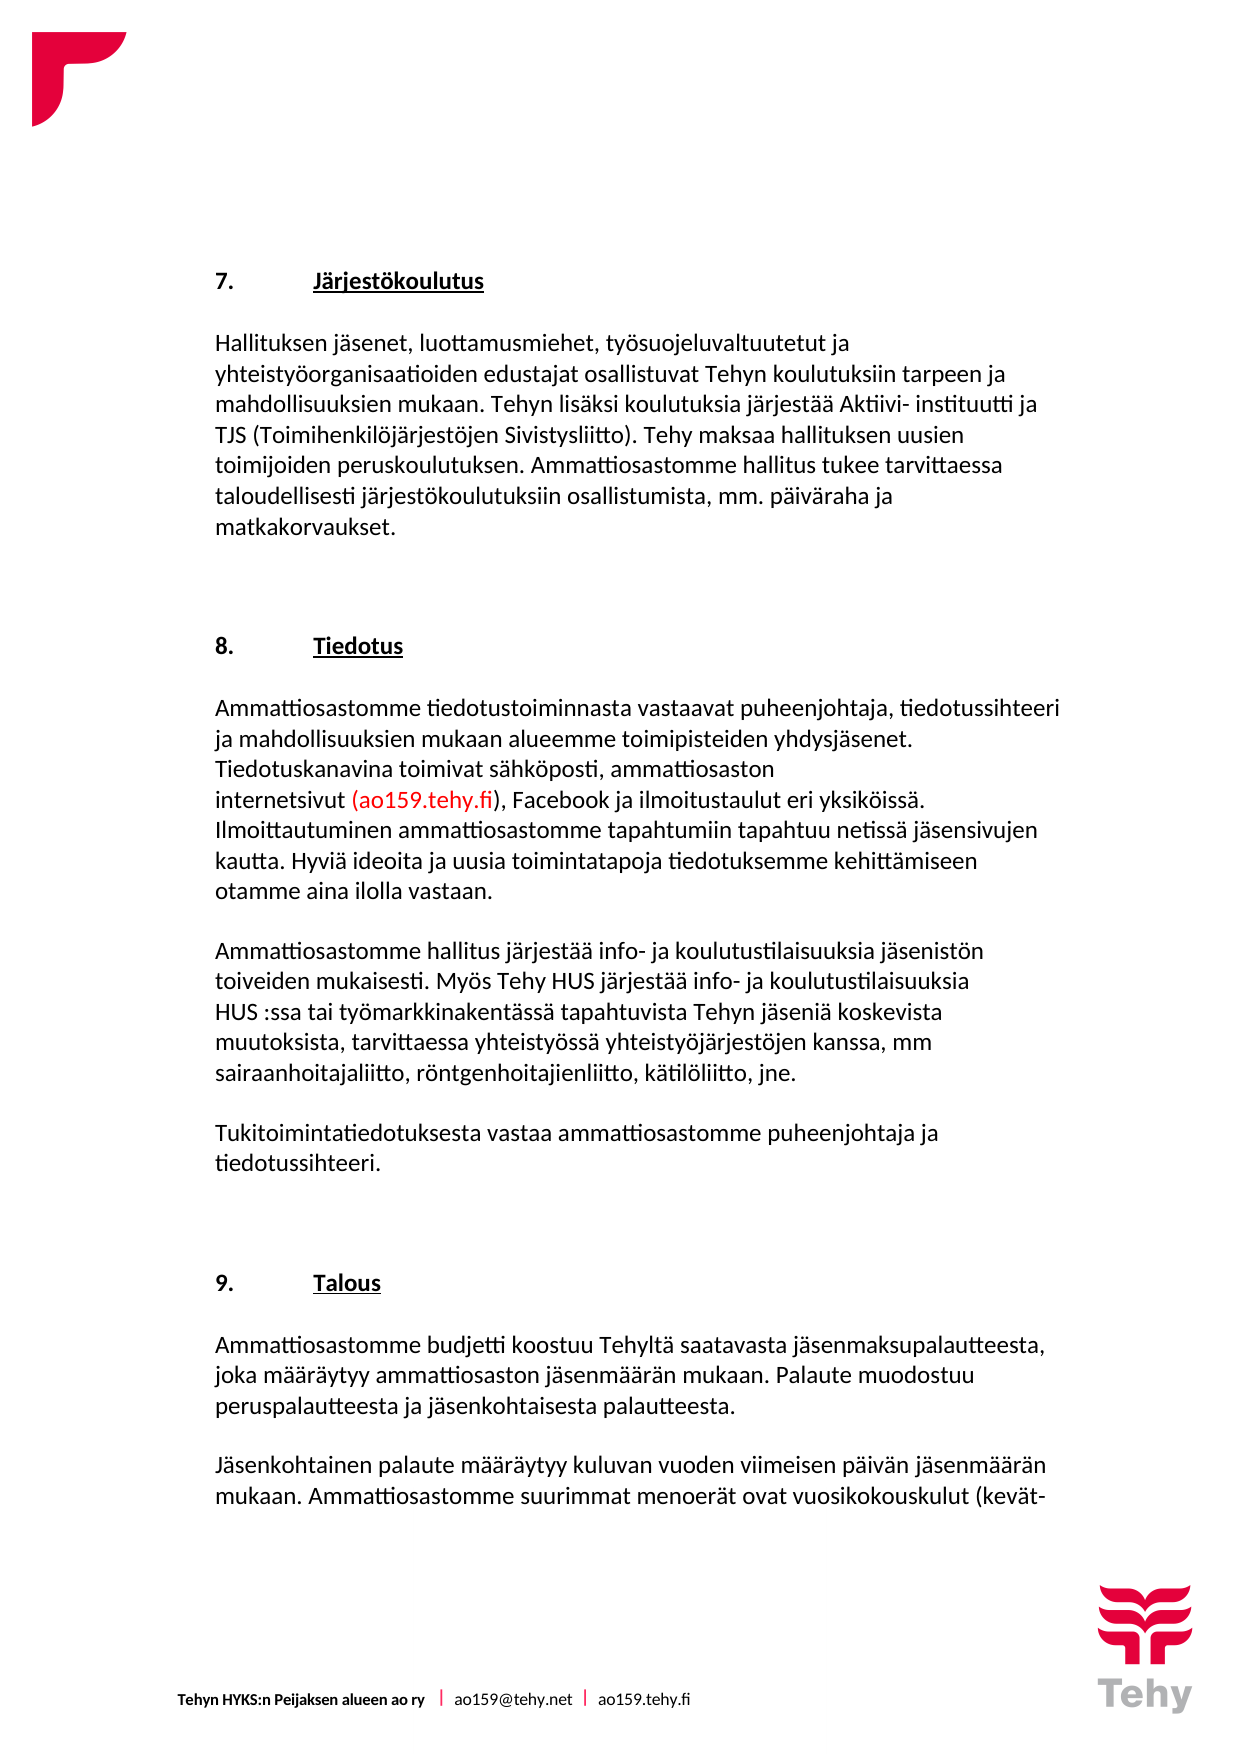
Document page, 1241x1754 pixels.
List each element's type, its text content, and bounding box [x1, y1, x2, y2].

text Ammattiosastomme hallitus järjestää info- ja koulutustilaisuuksia jäsenistön toiveiden mukaisesti. Myös Tehy HUS järjestää info- ja koulutustilaisuuksia HUS :ssa tai työmarkkinakentässä tapahtuvista Tehyn jäseniä koskevista muutoksista, tarvittaessa yhteistyössä yhteistyöjärjestöjen kanssa, mm sairaanhoitajaliitto, röntgenhoitajienliitto, kätilöliitto, jne. [215, 935, 1063, 1088]
text Tukitoimintatiedotuksesta vastaa ammattiosastomme puheenjohtaja ja tiedotussihteeri. [215, 1117, 1063, 1178]
text Hallituksen jäsenet, luottamusmiehet, työsuojeluvaltuutetut ja yhteistyöorganisaatioiden edustajat osallistuvat Tehyn koulutuksiin tarpeen ja mahdollisuuksien mukaan. Tehyn lisäksi koulutuksia järjestää Aktiivi- instituutti ja TJS (Toimihenkilöjärjestöjen Sivistysliitto). Tehy maksaa hallituksen uusien toimijoiden peruskoulutuksen. Ammattiosastomme hallitus tukee tarvittaessa taloudellisesti järjestökoulutuksiin osallistumista, mm. päiväraha ja matkakorvaukset. [215, 328, 1063, 541]
list Tiedotus [215, 630, 1063, 661]
picture [0, 0, 1240, 268]
list Talous [215, 1267, 1063, 1297]
text Ammattiosastomme budjetti koostuu Tehyltä saatavasta jäsenmaksupalautteesta, joka määräytyy ammattiosaston jäsenmäärän mukaan. Palaute muodostuu peruspalautteesta ja jäsenkohtaisesta palautteesta. [215, 1329, 1063, 1420]
list Järjestökoulutus [215, 266, 1063, 296]
picture [1, 1487, 1239, 1754]
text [215, 1449, 1063, 1511]
text Ammattiosastomme tiedotustoiminnasta vastaavat puheenjohtaja, tiedotussihteeri ja mahdollisuuksien mukaan alueemme toimipisteiden yhdysjäsenet. Tiedotuskanavina toimivat sähköposti, ammattiosaston internetsivut (ao159.tehy.fi), Facebook ja ilmoitustaulut eri yksiköissä. Ilmoittautuminen ammattiosastomme tapahtumiin tapahtuu netissä jäsensivujen kautta. Hyviä ideoita ja uusia toimintatapoja tiedotuksemme kehittämiseen otamme aina ilolla vastaan. [215, 692, 1063, 906]
